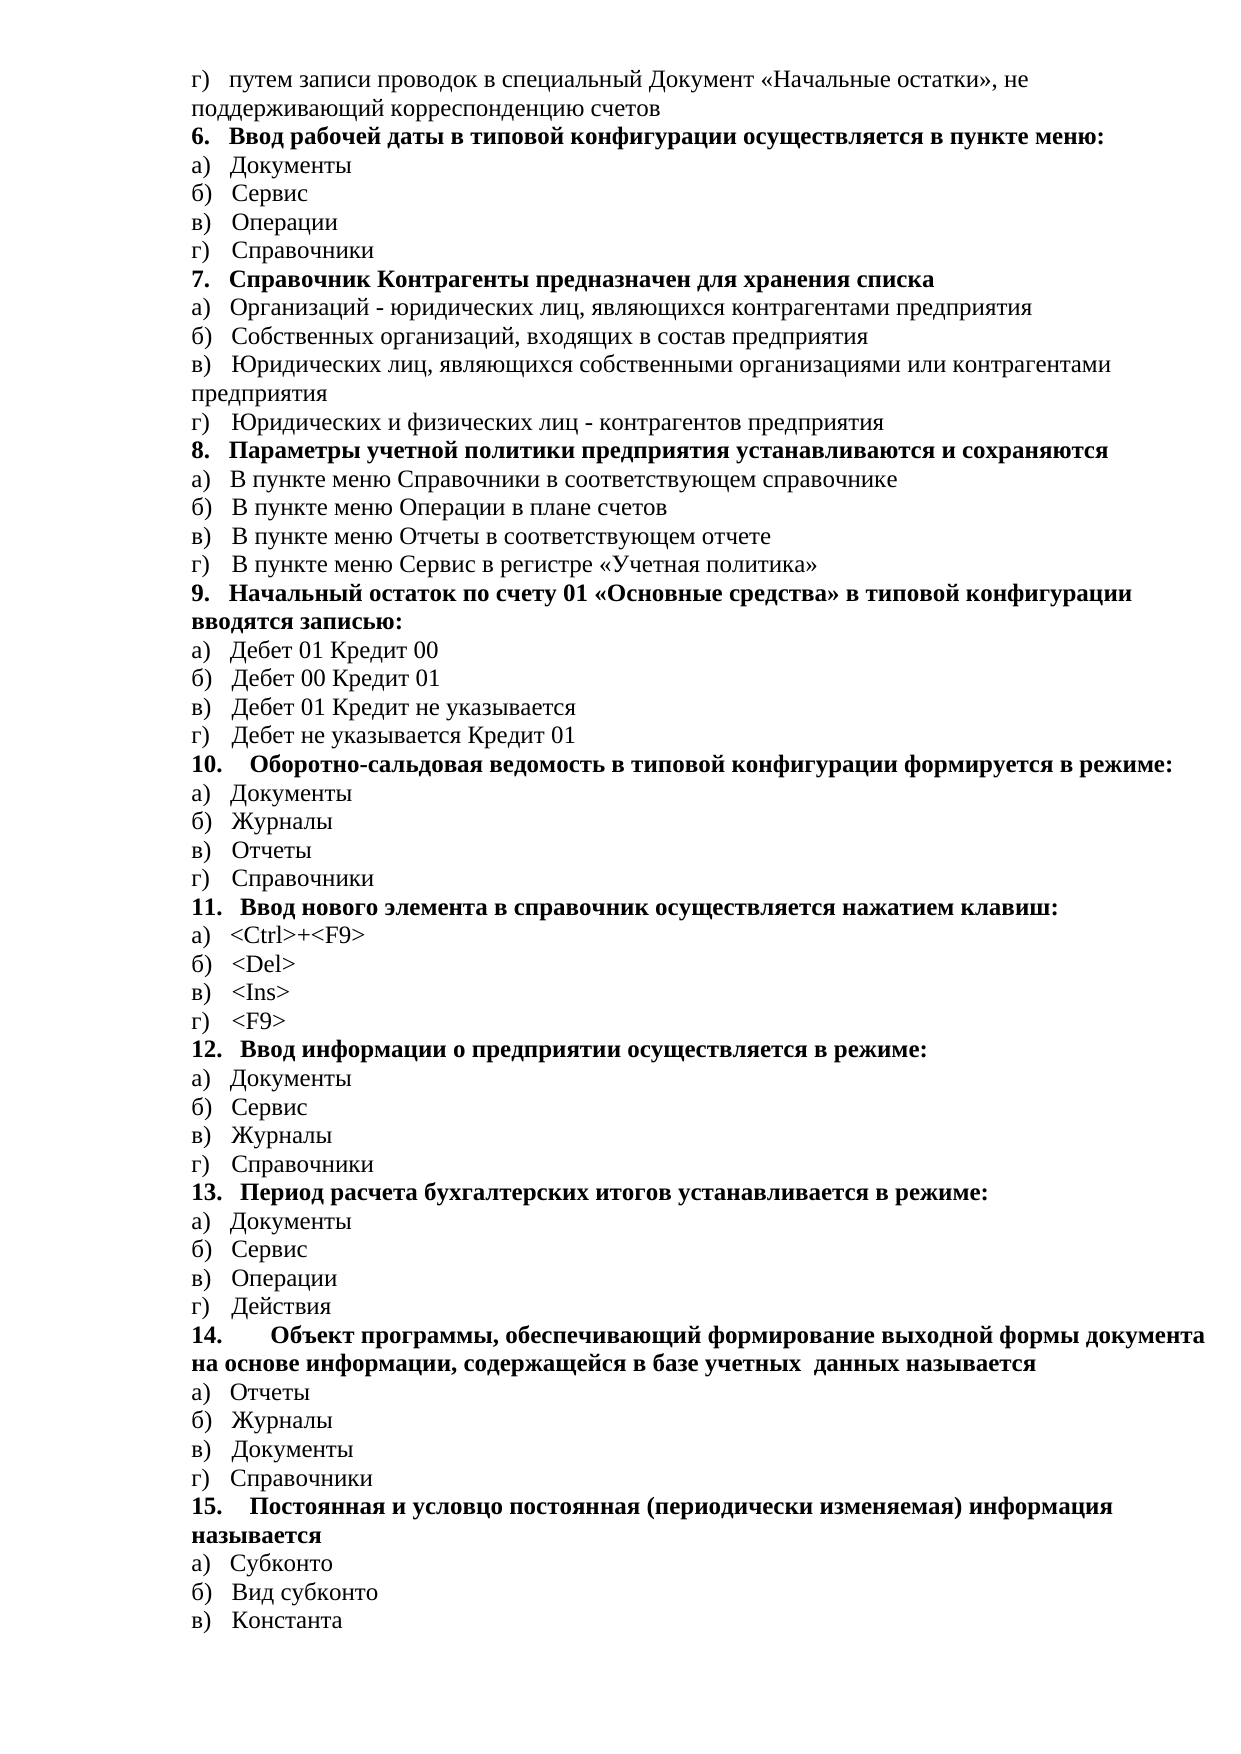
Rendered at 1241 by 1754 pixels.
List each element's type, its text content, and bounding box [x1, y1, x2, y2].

text а) Документы [191, 1064, 1208, 1092]
text в) Журналы [191, 1121, 1208, 1149]
text в) Дебет 01 Кредит не указывается [191, 693, 1208, 721]
text г) В пункте меню Сервис в регистре «Учетная политика» [191, 550, 1208, 578]
list Постоянная и условцо постоянная (периодически изменяемая) информация называется [191, 1492, 1208, 1549]
text а) Отчеты [191, 1378, 1208, 1406]
text в) Документы [191, 1435, 1208, 1463]
text г) Дебет не указывается Кредит 01 [191, 721, 1208, 750]
list Объект программы, обеспечивающий формирование выходной формы документа на основе информации, содержащейся в базе учетных данных называется [191, 1321, 1208, 1378]
text б) Сервис [191, 1235, 1208, 1263]
text а) Дебет 01 Кредит 00 [191, 636, 1208, 664]
text в) Юридических лиц, являющихся собственными организациями или контрагентами предприятия [191, 350, 1208, 407]
text б) Сервис [191, 1092, 1208, 1121]
text в) Операции [191, 1263, 1208, 1292]
list Период расчета бухгалтерских итогов устанавливается в режиме: [191, 1178, 1208, 1206]
text г) путем записи проводок в специальный Документ «Начальные остатки», не поддерживающий корреспонденцию счетов [191, 65, 1208, 122]
text б) Журналы [191, 807, 1208, 835]
list Ввод рабочей даты в типовой конфигурации осуществляется в пункте меню: [191, 122, 1208, 150]
list Оборотно-сальдовая ведомость в типовой конфигурации формируется в режиме: [191, 750, 1208, 778]
text а) Документы [191, 150, 1208, 179]
text г) <F9> [191, 1007, 1208, 1035]
text а) Документы [191, 778, 1208, 807]
text г) Действия [191, 1292, 1208, 1321]
text б) В пункте меню Операции в плане счетов [191, 493, 1208, 521]
text б) Вид субконто [191, 1577, 1208, 1606]
text а) Организаций - юридических лиц, являющихся контрагентами предприятия [191, 293, 1208, 322]
text б) Сервис [191, 179, 1208, 207]
text б) Журналы [191, 1406, 1208, 1435]
text а) Субконто [191, 1549, 1208, 1577]
text б) Дебет 00 Кредит 01 [191, 664, 1208, 693]
text г) Справочники [191, 236, 1208, 264]
text в) <Ins> [191, 978, 1208, 1007]
text в) В пункте меню Отчеты в соответствующем отчете [191, 521, 1208, 550]
text а) Документы [191, 1206, 1208, 1235]
text г) Юридических и физических лиц - контрагентов предприятия [191, 407, 1208, 436]
list Справочник Контрагенты предназначен для хранения списка [191, 264, 1208, 293]
text в) Константа [191, 1606, 1208, 1634]
list Ввод информации о предприятии осуществляется в режиме: [191, 1035, 1208, 1064]
list Параметры учетной политики предприятия устанавливаются и сохраняются [191, 436, 1208, 464]
text г) Справочники [191, 1149, 1208, 1178]
text б) <Del> [191, 949, 1208, 978]
list Начальный остаток по счету 01 «Основные средства» в типовой конфигурации вводятся записью: [191, 578, 1208, 636]
text б) Собственных организаций, входящих в состав предприятия [191, 322, 1208, 350]
text г) Справочники [191, 1463, 1208, 1492]
text а) В пункте меню Справочники в соответствующем справочнике [191, 464, 1208, 493]
text а) <Ctrl>+<F9> [191, 921, 1208, 949]
list Ввод нового элемента в справочник осуществляется нажатием клавиш: [191, 892, 1208, 921]
text г) Справочники [191, 864, 1208, 892]
text в) Операции [191, 207, 1208, 236]
text в) Отчеты [191, 835, 1208, 864]
